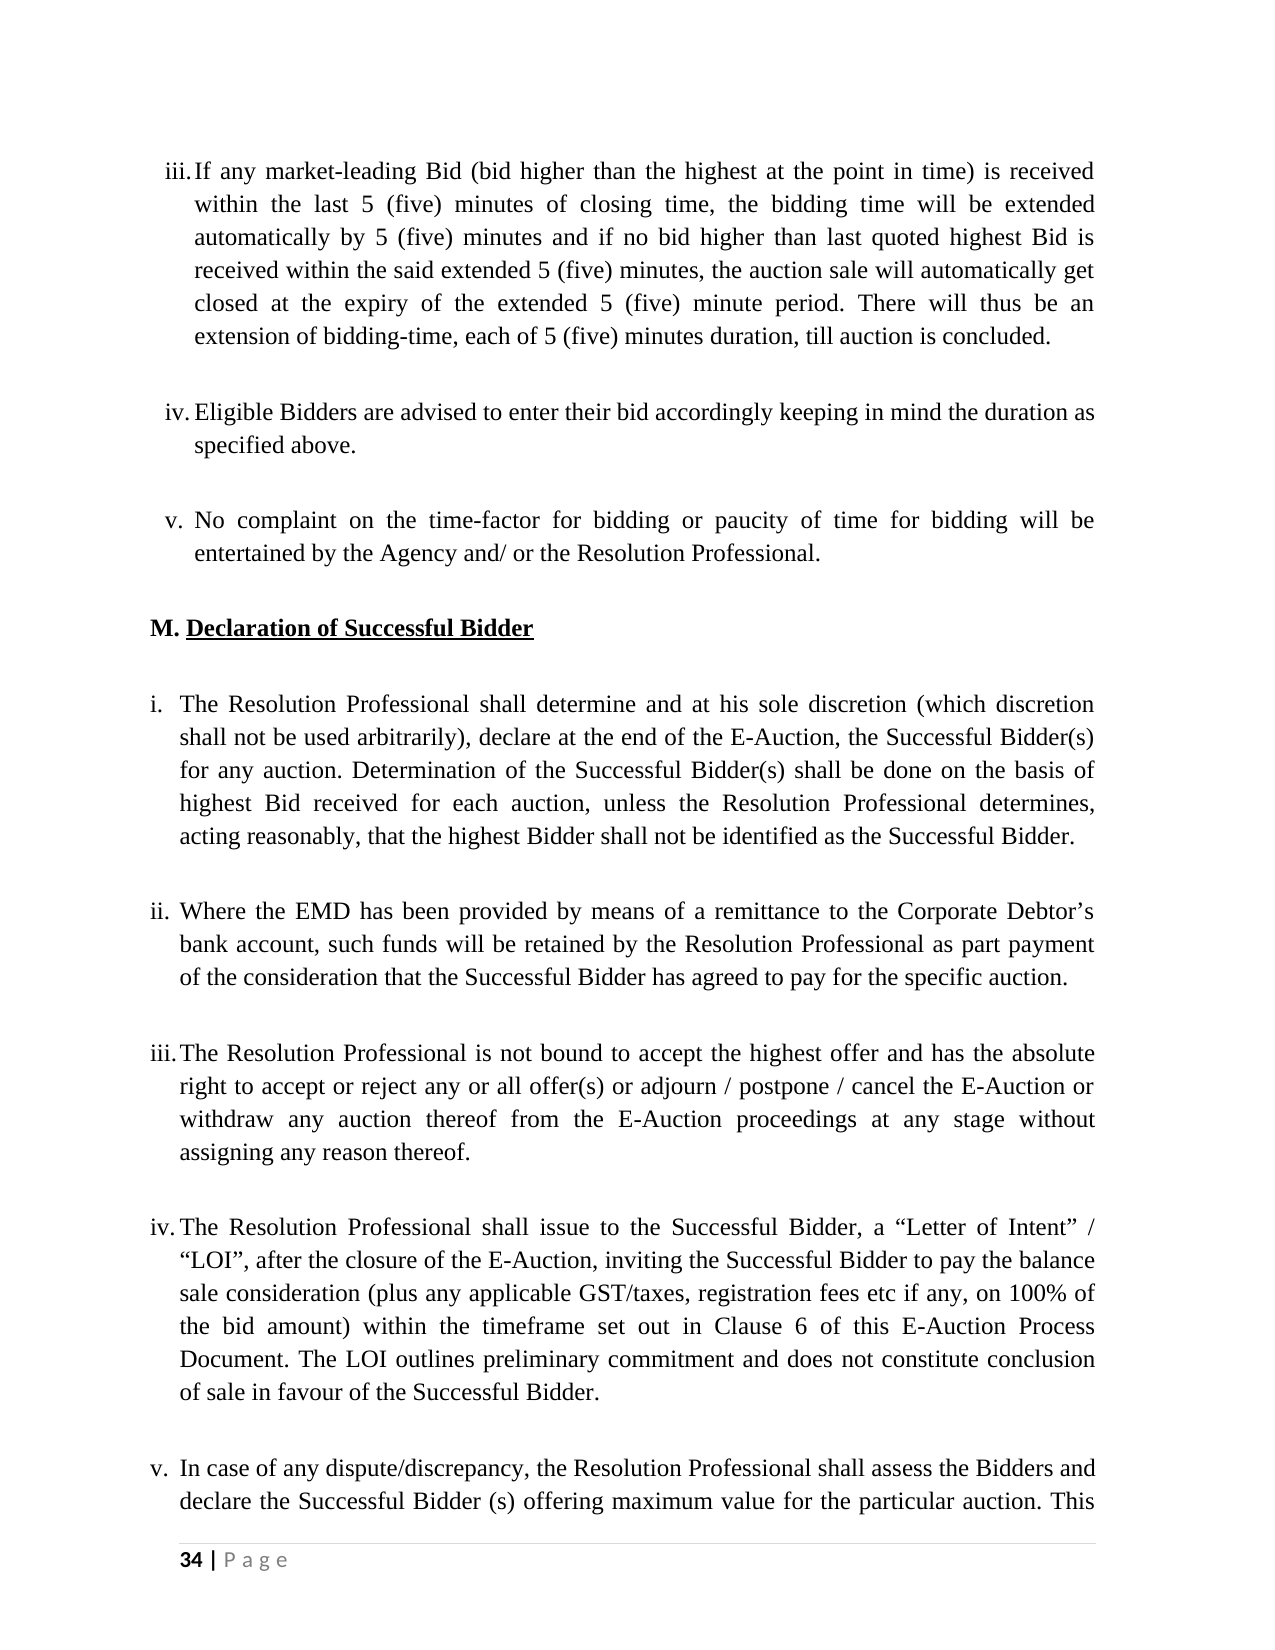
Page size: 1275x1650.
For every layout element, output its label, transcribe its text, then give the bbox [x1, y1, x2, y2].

text iv. Eligible Bidders are advised to enter their bid accordingly keeping in mind the duration as specified above. [164, 397, 1096, 458]
text M. Declaration of Successful Bidder [150, 613, 1096, 642]
text iii. If any market-leading Bid (bid higher than the highest at the point in time) is received within the last 5 (five) minutes of closing time, the bidding time will be extended automatically by 5 (five) minutes and if no bid higher than last quoted highest Bid is received within the said extended 5 (five) minutes, the auction sale will automatically get closed at the expiry of the extended 5 (five) minute period. There will thus be an extension of bidding-time, each of 5 (five) minutes duration, till auction is concluded. [164, 156, 1096, 350]
text v. No complaint on the time-factor for bidding or paucity of time for bidding will be entertained by the Agency and/ or the Resolution Professional. [164, 505, 1096, 567]
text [150, 1453, 1096, 1515]
text iii. The Resolution Professional is not bound to accept the highest offer and has the absolute right to accept or reject any or all offer(s) or adjourn / postpone / cancel the E-Auction or withdraw any auction thereof from the E-Auction proceedings at any stage without assigning any reason thereof. [150, 1038, 1096, 1166]
text iv. The Resolution Professional shall issue to the Successful Bidder, a “Letter of Intent” / “LOI”, after the closure of the E-Auction, inviting the Successful Bidder to pay the balance sale consideration (plus any applicable GST/taxes, registration fees etc if any, on 100% of the bid amount) within the timeframe set out in Clause 6 of this E-Auction Process Document. The LOI outlines preliminary commitment and does not constitute conclusion of sale in favour of the Successful Bidder. [150, 1212, 1096, 1406]
text ii. Where the EMD has been provided by means of a remittance to the Corporate Debtor’s bank account, such funds will be retained by the Resolution Professional as part payment of the consideration that the Successful Bidder has agreed to pay for the specific auction. [150, 896, 1096, 991]
text i. The Resolution Professional shall determine and at his sole discretion (which discretion shall not be used arbitrarily), declare at the end of the E-Auction, the Successful Bidder(s) for any auction. Determination of the Successful Bidder(s) shall be done on the basis of highest Bid received for each auction, unless the Resolution Professional determines, acting reasonably, that the highest Bidder shall not be identified as the Successful Bidder. [150, 689, 1096, 850]
